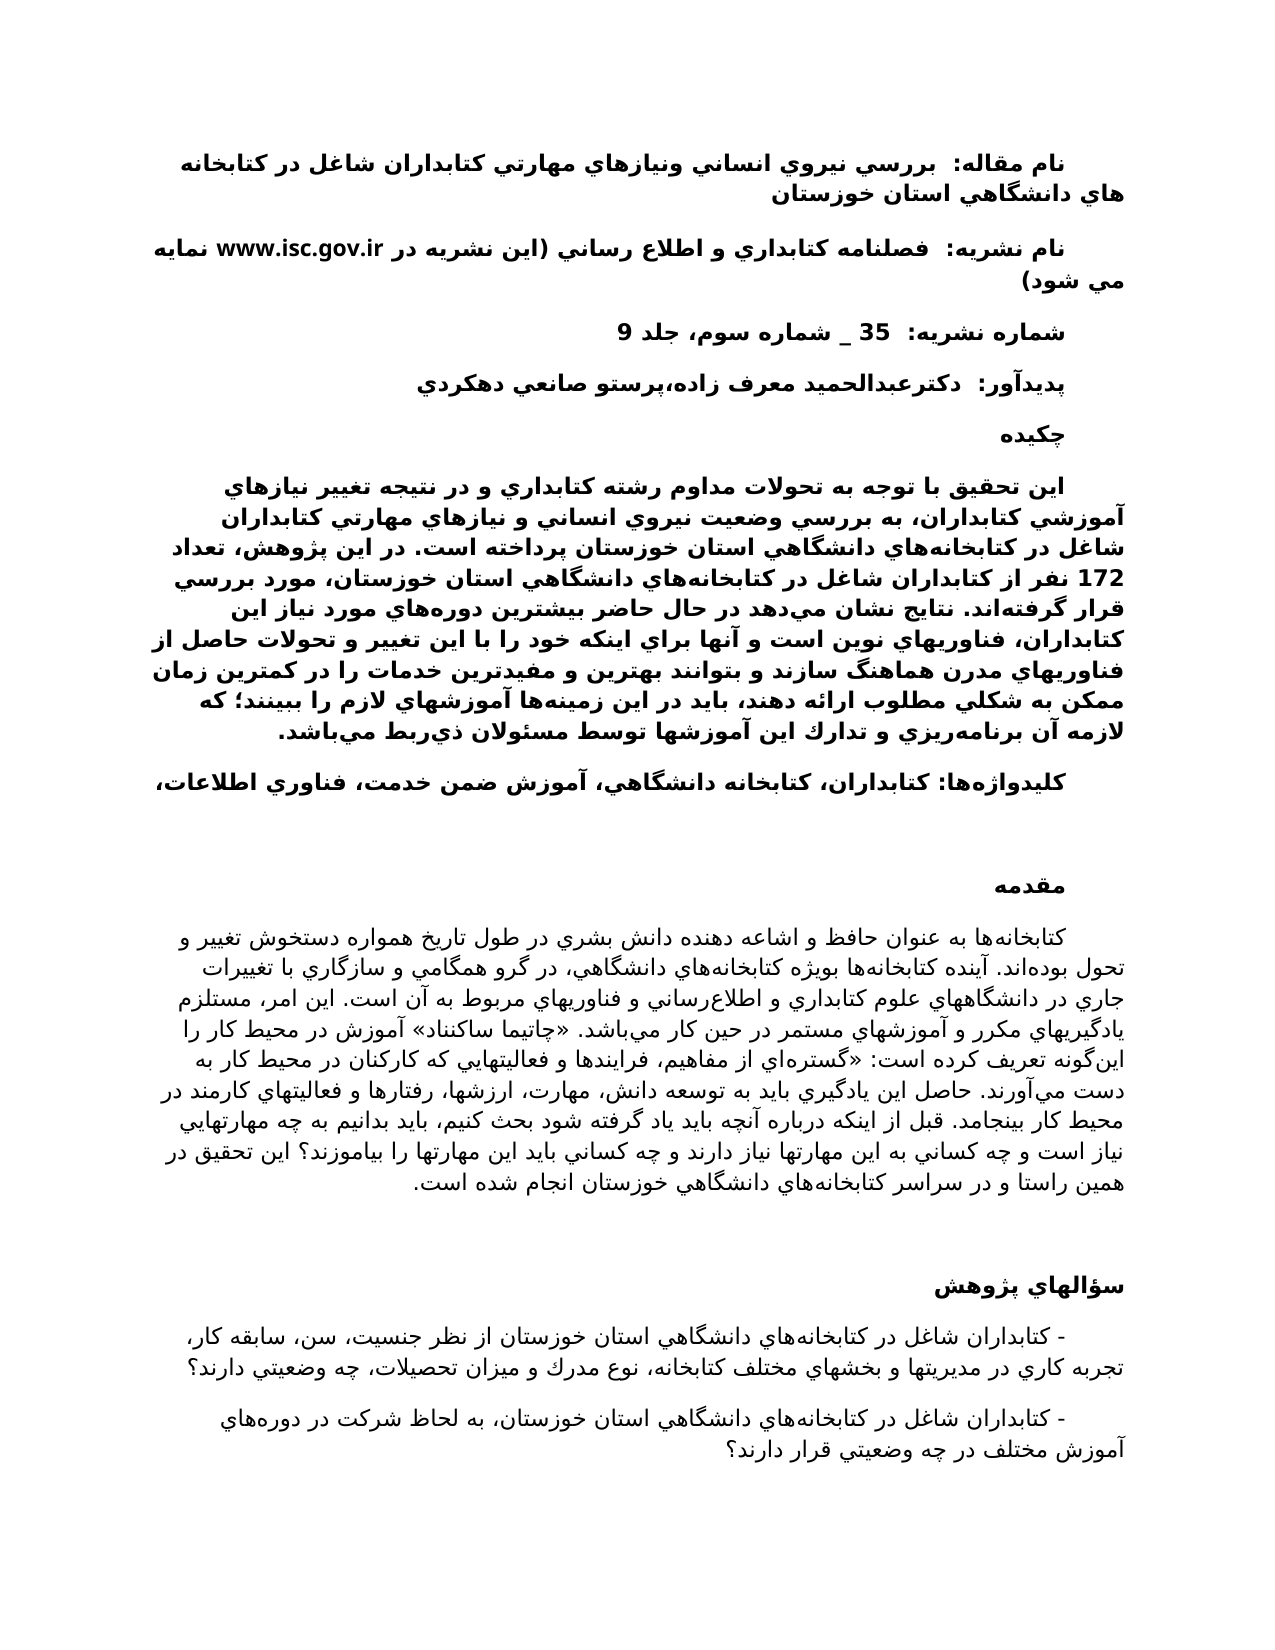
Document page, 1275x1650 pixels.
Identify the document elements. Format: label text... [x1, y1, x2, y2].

text سؤالهاي پژوهش [150, 1272, 1125, 1298]
text - كتابداران شاغل در كتابخانه‌هاي دانشگاهي استان خوزستان از نظر جنسيت، سن، سابقه كار، تجربه كاري در مديريتها و بخشهاي مختلف كتابخانه، نوع مدرك و ميزان تحصيلات، چه وضعيتي دارند؟ [150, 1323, 1125, 1381]
text كتابخانه‌ها به عنوان حافظ و اشاعه دهنده دانش بشري در طول تاريخ همواره دستخوش تغيير و تحول بوده‌اند. آينده كتابخانه‌ها بويژه كتابخانه‌هاي دانشگاهي، در گرو همگامي و سازگاري با تغييرات جاري در دانشگاههاي علوم كتابداري و اطلاع‌رساني و فناوريهاي مربوط به آن است. اين امر، مستلزم يادگيريهاي مكرر و آموزشهاي مستمر در حين كار مي‌باشد. «چاتيما ساكنناد» آموزش در محيط كار را اين‌گونه تعريف كرده است: «گستره‌اي از مفاهيم، فرايندها و فعاليتهايي كه كاركنان در محيط كار به دست مي‌آورند. حاصل اين يادگيري بايد به توسعه دانش، مهارت، ارزشها، رفتارها و فعاليتهاي كارمند در محيط كار بينجامد. قبل از اينكه درباره آنچه بايد ياد گرفته شود بحث كنيم، بايد بدانيم به چه مهارتهايي نياز است و چه كساني به اين مهارتها نياز دارند و چه كساني بايد اين مهارتها را بياموزند؟ اين تحقيق در همين راستا و در سراسر كتابخانه‌هاي دانشگاهي خوزستان انجام شده است. [150, 924, 1125, 1196]
text شماره نشريه: 35 _ شماره سوم، جلد 9 [150, 319, 1125, 345]
text پديدآور: دكترعبدالحميد معرف زاده،پرستو صانعي دهكردي [150, 370, 1125, 397]
text كليدواژه‌ها: كتابداران، كتابخانه دانشگاهي، آموزش ضمن خدمت، فناوري اطلاعات، [150, 769, 1125, 796]
text نام مقاله: بررسي نيروي انساني ونيازهاي مهارتي كتابداران شاغل در كتابخانه هاي دانشگاهي استان خوزستان [150, 150, 1125, 207]
text چكيده [150, 422, 1125, 448]
text مقدمه [150, 872, 1125, 899]
text نام نشريه: فصلنامه كتابداري و اطلاع رساني (اين نشريه در www.isc.gov.ir نمايه مي شود) [150, 232, 1125, 294]
text اين تحقيق با توجه به تحولات مداوم رشته كتابداري و در نتيجه تغيير نيازهاي آموزشي كتابداران، به بررسي وضعيت نيروي انساني و نيازهاي مهارتي كتابداران شاغل در كتابخانه‌هاي دانشگاهي استان خوزستان پرداخته است. در اين پژوهش، تعداد 172 نفر از كتابداران شاغل در كتابخانه‌هاي دانشگاهي استان خوزستان، مورد بررسي قرار گرفته‌اند. نتايج نشان مي‌دهد در حال حاضر بيشترين دوره‌هاي مورد نياز اين كتابداران، فناوريهاي نوين است و آنها براي اينكه خود را با اين تغيير و تحولات حاصل از فناوريهاي مدرن هماهنگ سازند و بتوانند بهترين و مفيدترين خدمات را در كمترين زمان ممكن به شكلي مطلوب ارائه دهند، بايد در اين زمينه‌ها آموزشهاي لازم را ببينند؛ كه لازمه آن برنامه‌ريزي و تدارك اين آموزشها توسط مسئولان ذي‌ربط مي‌باشد. [150, 473, 1125, 745]
text - كتابداران شاغل در كتابخانه‌هاي دانشگاهي استان خوزستان، به لحاظ شركت در دوره‌هاي آموزش مختلف در چه وضعيتي قرار دارند؟ [150, 1405, 1125, 1463]
